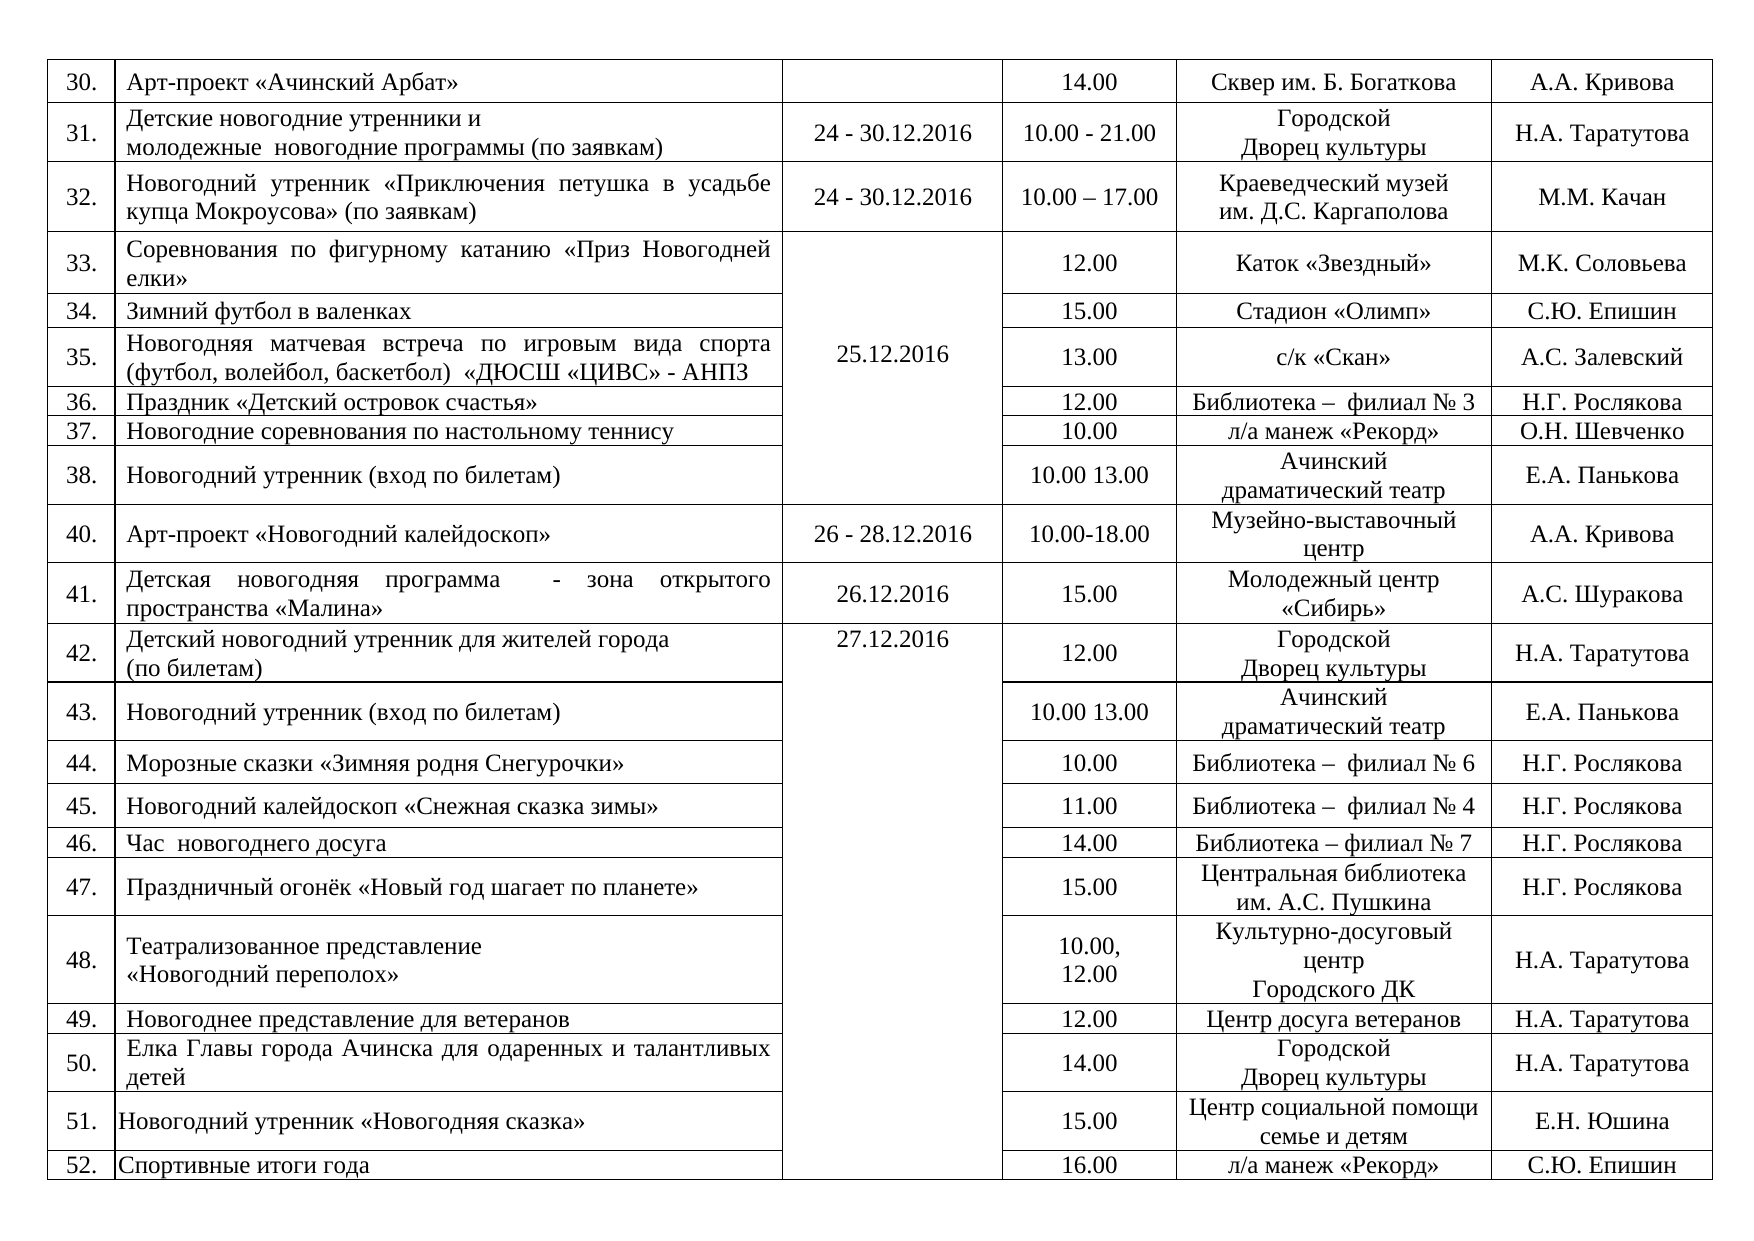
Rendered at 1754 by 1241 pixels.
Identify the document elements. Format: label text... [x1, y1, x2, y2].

table_cell Морозные сказки «Зимняя родня Снегурочки» [116, 741, 782, 783]
table_cell 30. [48, 60, 114, 102]
table_cell 15.00 [1003, 294, 1176, 327]
table_cell Праздник «Детский островок счастья» [116, 387, 782, 415]
table_cell 31. [48, 103, 114, 161]
table_cell 24 - 30.12.2016 [783, 103, 1002, 161]
table_cell 14.00 [1003, 1034, 1176, 1091]
table_cell Новогоднее представление для ветеранов [116, 1004, 782, 1032]
table_cell С.Ю. Епишин [1492, 294, 1712, 327]
table_cell М.М. Качан [1492, 162, 1712, 231]
table_cell 47. [48, 858, 114, 915]
table_cell Центр досуга ветеранов [1177, 1004, 1491, 1032]
table_cell 12.00 [1003, 1004, 1176, 1032]
table_cell Н.А. Таратутова [1492, 103, 1712, 161]
table_cell Каток «Звездный» [1177, 232, 1491, 293]
table_cell 40. [48, 505, 114, 562]
table_cell Н.А. Таратутова [1492, 1034, 1712, 1091]
table_cell 35. [48, 328, 114, 386]
table_cell Библиотека – филиал № 3 [1177, 387, 1491, 415]
table_cell 25.12.2016 [783, 232, 1002, 504]
table_cell 14.00 [1003, 60, 1176, 102]
table_cell Городской Дворец культуры [1177, 624, 1491, 681]
table_cell Н.А. Таратутова [1492, 1004, 1712, 1032]
table_cell 37. [48, 416, 114, 445]
table_cell 10.00, 12.00 [1003, 916, 1176, 1003]
table_cell 10.00 – 17.00 [1003, 162, 1176, 231]
table_cell 10.00 [1003, 416, 1176, 445]
table_cell Елка Главы города Ачинска для одаренных и талантливых детей [116, 1034, 782, 1091]
table_cell Новогодний утренник «Новогодняя сказка» [116, 1092, 782, 1149]
table_cell А.А. Кривова [1492, 60, 1712, 102]
table_cell 41. [48, 563, 114, 623]
table_cell С.Ю. Епишин [1492, 1151, 1712, 1179]
table_cell 32. [48, 162, 114, 231]
table_cell Н.Г. Рослякова [1492, 784, 1712, 827]
table_cell Театрализованное представление «Новогодний переполох» [116, 916, 782, 1003]
table_cell 27.12.2016 [783, 624, 1002, 1179]
table_cell 12.00 [1003, 232, 1176, 293]
table_cell Центр социальной помощи семье и детям [1177, 1092, 1491, 1149]
table_cell 12.00 [1003, 624, 1176, 681]
table_cell Библиотека – филиал № 4 [1177, 784, 1491, 827]
table_cell 26 - 28.12.2016 [783, 505, 1002, 562]
table_cell Е.Н. Юшина [1492, 1092, 1712, 1149]
table_cell 12.00 [1003, 387, 1176, 415]
table_cell с/к «Скан» [1177, 328, 1491, 386]
table_cell Н.Г. Рослякова [1492, 858, 1712, 915]
table_cell 13.00 [1003, 328, 1176, 386]
table_cell 49. [48, 1004, 114, 1032]
table_cell Сквер им. Б. Богаткова [1177, 60, 1491, 102]
table_cell Новогодние соревнования по настольному теннису [116, 416, 782, 445]
table_cell Н.Г. Рослякова [1492, 741, 1712, 783]
table_cell М.К. Соловьева [1492, 232, 1712, 293]
table_cell 44. [48, 741, 114, 783]
table_cell Новогодняя матчевая встреча по игровым вида спорта (футбол, волейбол, баскетбол) «ДЮСШ «ЦИВС» - АНПЗ [116, 328, 782, 386]
table_cell Городской Дворец культуры [1177, 103, 1491, 161]
table_cell 42. [48, 624, 114, 681]
table_cell 52. [48, 1151, 114, 1179]
table_cell Городской Дворец культуры [1177, 1034, 1491, 1091]
table_cell Н.Г. Рослякова [1492, 828, 1712, 857]
table_cell 15.00 [1003, 858, 1176, 915]
table_cell Ачинский драматический театр [1177, 683, 1491, 740]
table_cell 15.00 [1003, 563, 1176, 623]
table_cell О.Н. Шевченко [1492, 416, 1712, 445]
table_cell 10.00 13.00 [1003, 683, 1176, 740]
table_cell Н.Г. Рослякова [1492, 387, 1712, 415]
table_cell 45. [48, 784, 114, 827]
table_cell Центральная библиотека им. А.С. Пушкина [1177, 858, 1491, 915]
table_cell 11.00 [1003, 784, 1176, 827]
table_cell 36. [48, 387, 114, 415]
table_cell 10.00 - 21.00 [1003, 103, 1176, 161]
table_cell Краеведческий музей им. Д.С. Каргаполова [1177, 162, 1491, 231]
table_cell Е.А. Панькова [1492, 446, 1712, 504]
table_cell Музейно-выставочный центр [1177, 505, 1491, 562]
table_cell Е.А. Панькова [1492, 683, 1712, 740]
table_cell Час новогоднего досуга [116, 828, 782, 857]
table_cell 14.00 [1003, 828, 1176, 857]
table_cell Новогодний утренник «Приключения петушка в усадьбе купца Мокроусова» (по заявкам) [116, 162, 782, 231]
table_cell Арт-проект «Новогодний калейдоскоп» [116, 505, 782, 562]
table_cell 43. [48, 683, 114, 740]
table_cell 24 - 30.12.2016 [783, 162, 1002, 231]
table_cell Новогодний утренник (вход по билетам) [116, 683, 782, 740]
table_cell 33. [48, 232, 114, 293]
table_cell Праздничный огонёк «Новый год шагает по планете» [116, 858, 782, 915]
table_cell Детский новогодний утренник для жителей города (по билетам) [116, 624, 782, 681]
table_cell Спортивные итоги года [116, 1151, 782, 1179]
table_cell 10.00 [1003, 741, 1176, 783]
table_cell Ачинский драматический театр [1177, 446, 1491, 504]
table_cell 10.00 13.00 [1003, 446, 1176, 504]
table_cell А.С. Залевский [1492, 328, 1712, 386]
table_cell Новогодний калейдоскоп «Снежная сказка зимы» [116, 784, 782, 827]
table_cell 38. [48, 446, 114, 504]
table_cell А.С. Шуракова [1492, 563, 1712, 623]
table_cell 51. [48, 1092, 114, 1149]
table_cell 15.00 [1003, 1092, 1176, 1149]
table_cell 10.00-18.00 [1003, 505, 1176, 562]
table_cell Детская новогодняя программа - зона открытого пространства «Малина» [116, 563, 782, 623]
table_cell 26.12.2016 [783, 563, 1002, 623]
table_cell Молодежный центр «Сибирь» [1177, 563, 1491, 623]
table_cell Соревнования по фигурному катанию «Приз Новогодней елки» [116, 232, 782, 293]
table_cell 16.00 [1003, 1151, 1176, 1179]
table_cell А.А. Кривова [1492, 505, 1712, 562]
table_cell Культурно-досуговый центр Городского ДК [1177, 916, 1491, 1003]
table_cell л/а манеж «Рекорд» [1177, 1151, 1491, 1179]
table_cell 46. [48, 828, 114, 857]
table_cell Библиотека – филиал № 6 [1177, 741, 1491, 783]
table_cell 50. [48, 1034, 114, 1091]
table_cell Детские новогодние утренники и молодежные новогодние программы (по заявкам) [116, 103, 782, 161]
table_cell Стадион «Олимп» [1177, 294, 1491, 327]
table_cell Новогодний утренник (вход по билетам) [116, 446, 782, 504]
table_cell 34. [48, 294, 114, 327]
table_cell Н.А. Таратутова [1492, 916, 1712, 1003]
table_cell 48. [48, 916, 114, 1003]
table_cell Арт-проект «Ачинский Арбат» [116, 60, 782, 102]
table_cell Зимний футбол в валенках [116, 294, 782, 327]
table_cell Н.А. Таратутова [1492, 624, 1712, 681]
table_cell Библиотека – филиал № 7 [1177, 828, 1491, 857]
table_cell л/а манеж «Рекорд» [1177, 416, 1491, 445]
